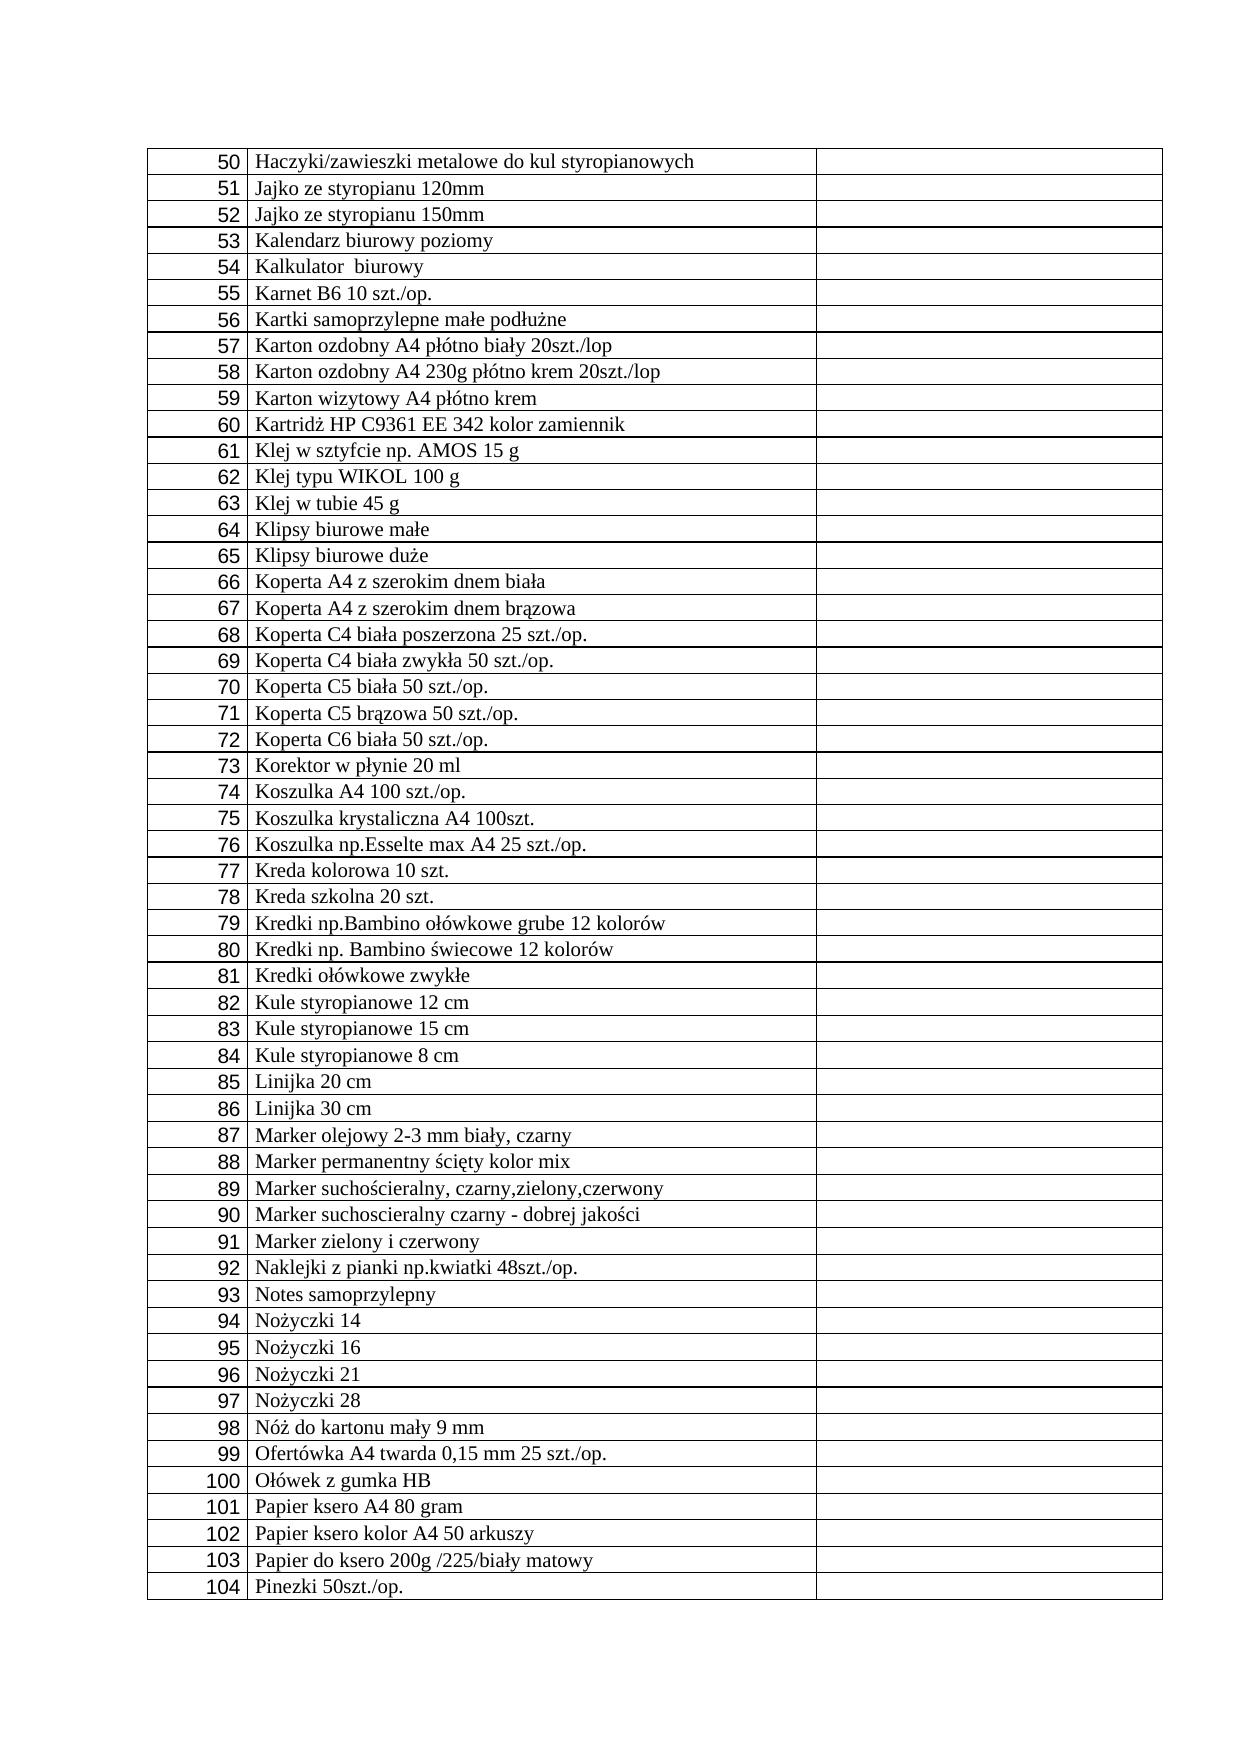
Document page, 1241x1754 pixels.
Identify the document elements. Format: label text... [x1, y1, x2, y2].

table_cell 52 [148, 201, 247, 226]
table_cell [1163, 489, 1240, 515]
table_cell 85 [148, 1069, 247, 1094]
table_cell 55 [148, 280, 247, 305]
table_cell Papier ksero kolor A4 50 arkuszy [248, 1520, 816, 1546]
table_cell Ołówek z gumka HB [248, 1467, 816, 1493]
table_cell 92 [148, 1255, 247, 1280]
table_cell [817, 674, 1162, 699]
table_cell 100 [148, 1467, 247, 1493]
table_cell Kreda szkolna 20 szt. [248, 884, 816, 909]
table_cell [817, 910, 1162, 935]
table_cell [1163, 200, 1240, 226]
table_cell 75 [148, 805, 247, 830]
table_cell Kartridż HP C9361 EE 342 kolor zamiennik [248, 411, 816, 436]
table_cell [817, 228, 1162, 253]
table_cell 98 [148, 1414, 247, 1439]
table_cell [817, 1122, 1162, 1147]
table_cell [817, 989, 1162, 1014]
table_cell 65 [148, 543, 247, 568]
table_cell Nóż do kartonu mały 9 mm [248, 1414, 816, 1439]
table_cell [817, 1042, 1162, 1068]
table_cell [1163, 725, 1240, 751]
table_cell [1163, 384, 1240, 410]
table_cell Linijka 30 cm [248, 1095, 816, 1121]
table_cell [1163, 778, 1240, 804]
table_cell [1163, 1546, 1240, 1572]
table_cell [1163, 253, 1240, 279]
table_cell [817, 700, 1162, 725]
table_cell [1163, 646, 1240, 673]
table_cell [1163, 515, 1240, 541]
table_cell [817, 359, 1162, 384]
table_cell Papier ksero A4 80 gram [248, 1494, 816, 1519]
table_cell [1163, 804, 1240, 830]
table_cell [1163, 673, 1240, 699]
table_cell 50 [148, 149, 247, 174]
table_cell [1163, 1121, 1240, 1147]
table_cell [1163, 988, 1240, 1014]
table_cell [817, 963, 1162, 988]
table_cell 87 [148, 1122, 247, 1147]
table_cell Marker suchoscieralny czarny - dobrej jakości [248, 1201, 816, 1227]
table_cell [1163, 410, 1240, 436]
table_cell 79 [148, 910, 247, 935]
table_cell Kule styropianowe 8 cm [248, 1042, 816, 1068]
table_cell [817, 1414, 1162, 1439]
table_cell [1163, 1572, 1240, 1599]
table_cell 51 [148, 175, 247, 200]
table_cell Koperta C6 biała 50 szt./op. [248, 726, 816, 751]
table_cell [817, 621, 1162, 646]
table_cell [1163, 1519, 1240, 1546]
table_cell 101 [148, 1494, 247, 1519]
table_cell [817, 936, 1162, 961]
table_cell [1163, 1227, 1240, 1253]
table_cell Kule styropianowe 12 cm [248, 989, 816, 1014]
table_cell [1163, 594, 1240, 620]
table_cell [1163, 620, 1240, 646]
table_cell [817, 1334, 1162, 1360]
table_cell [1163, 279, 1240, 305]
table_cell [1163, 1147, 1240, 1174]
table_cell Kartki samoprzylepne małe podłużne [248, 306, 816, 331]
table_cell 102 [148, 1520, 247, 1546]
table_cell 82 [148, 989, 247, 1014]
table_cell 84 [148, 1042, 247, 1068]
table_cell 71 [148, 700, 247, 725]
table_cell [1163, 883, 1240, 909]
table_cell Kule styropianowe 15 cm [248, 1016, 816, 1041]
table_cell [1163, 909, 1240, 935]
table_cell Kredki np.Bambino ołówkowe grube 12 kolorów [248, 910, 816, 935]
table_cell 58 [148, 359, 247, 384]
table_cell [817, 1069, 1162, 1094]
table_cell [817, 1228, 1162, 1253]
table_cell [817, 1441, 1162, 1466]
table_cell 57 [148, 333, 247, 358]
table_cell [1163, 1307, 1240, 1333]
table_cell Karton wizytowy A4 płótno krem [248, 385, 816, 410]
table_cell [817, 753, 1162, 778]
table_cell Marker zielony i czerwony [248, 1228, 816, 1253]
table_cell Klipsy biurowe małe [248, 516, 816, 541]
table_cell Koperta C5 biała 50 szt./op. [248, 674, 816, 699]
table_cell Pinezki 50szt./op. [248, 1573, 816, 1599]
table_cell [817, 490, 1162, 515]
table_cell [817, 595, 1162, 620]
table_cell Naklejki z pianki np.kwiatki 48szt./op. [248, 1255, 816, 1280]
table_cell [817, 858, 1162, 883]
table_cell [817, 1520, 1162, 1546]
table_cell [817, 464, 1162, 489]
table_cell [1163, 331, 1240, 358]
table_cell [817, 1281, 1162, 1307]
table_cell Kalkulator biurowy [248, 254, 816, 279]
table_cell [817, 385, 1162, 410]
table_cell Kreda kolorowa 10 szt. [248, 858, 816, 883]
table_cell [817, 1255, 1162, 1280]
table_cell [817, 1148, 1162, 1174]
table_cell [1163, 1068, 1240, 1094]
table_cell [817, 254, 1162, 279]
table_cell [1163, 358, 1240, 384]
table_cell Marker olejowy 2-3 mm biały, czarny [248, 1122, 816, 1147]
table_cell [1163, 1041, 1240, 1068]
table_cell [817, 1361, 1162, 1386]
table_cell [817, 280, 1162, 305]
table_cell 83 [148, 1016, 247, 1041]
table_cell Koperta C5 brązowa 50 szt./op. [248, 700, 816, 725]
table_cell 67 [148, 595, 247, 620]
table_cell 66 [148, 569, 247, 594]
table_cell [817, 1175, 1162, 1200]
table_cell 76 [148, 831, 247, 856]
table_cell [1163, 568, 1240, 594]
table_cell 104 [148, 1573, 247, 1599]
table_cell Koperta A4 z szerokim dnem biała [248, 569, 816, 594]
table_cell Koszulka np.Esselte max A4 25 szt./op. [248, 831, 816, 856]
table_cell Kredki np. Bambino świecowe 12 kolorów [248, 936, 816, 961]
table_cell [817, 411, 1162, 436]
table_cell [1163, 830, 1240, 856]
table_cell [1163, 856, 1240, 883]
table_cell [817, 884, 1162, 909]
table_cell Marker suchościeralny, czarny,zielony,czerwony [248, 1175, 816, 1200]
table_cell Notes samoprzylepny [248, 1281, 816, 1307]
table_cell [817, 333, 1162, 358]
table_cell 91 [148, 1228, 247, 1253]
table_cell [817, 438, 1162, 463]
table_cell [817, 1388, 1162, 1413]
table_cell Karton ozdobny A4 płótno biały 20szt./lop [248, 333, 816, 358]
table_cell 64 [148, 516, 247, 541]
table_cell 59 [148, 385, 247, 410]
table_cell [817, 1467, 1162, 1493]
table_cell 74 [148, 779, 247, 804]
table_cell 94 [148, 1308, 247, 1333]
table_cell [817, 1494, 1162, 1519]
table_cell 97 [148, 1388, 247, 1413]
table_cell Klej typu WIKOL 100 g [248, 464, 816, 489]
table_cell [1163, 1466, 1240, 1493]
table_cell 73 [148, 753, 247, 778]
table_cell [1163, 1360, 1240, 1386]
table_cell Kalendarz biurowy poziomy [248, 228, 816, 253]
table_cell 99 [148, 1441, 247, 1466]
table_cell Koszulka krystaliczna A4 100szt. [248, 805, 816, 830]
table_cell [817, 1308, 1162, 1333]
table_cell [1163, 935, 1240, 961]
table_cell [1163, 699, 1240, 725]
table_cell 80 [148, 936, 247, 961]
table_cell 90 [148, 1201, 247, 1227]
table_cell [1163, 1174, 1240, 1200]
table_cell Karnet B6 10 szt./op. [248, 280, 816, 305]
table_cell 103 [148, 1547, 247, 1572]
table_cell 54 [148, 254, 247, 279]
table_cell [1163, 961, 1240, 988]
table_cell 95 [148, 1334, 247, 1360]
table_cell [1163, 1200, 1240, 1227]
table_cell 61 [148, 438, 247, 463]
table_cell [1163, 226, 1240, 253]
table_cell 72 [148, 726, 247, 751]
table_cell Jajko ze styropianu 120mm [248, 175, 816, 200]
table_cell Haczyki/zawieszki metalowe do kul styropianowych [248, 149, 816, 174]
table_cell Korektor w płynie 20 ml [248, 753, 816, 778]
table_cell [817, 805, 1162, 830]
table_cell [1163, 751, 1240, 778]
table_cell [817, 1095, 1162, 1121]
table_cell Nożyczki 21 [248, 1361, 816, 1386]
table_cell 63 [148, 490, 247, 515]
table_cell 69 [148, 648, 247, 673]
table_cell Marker permanentny ścięty kolor mix [248, 1148, 816, 1174]
table_cell [1163, 1280, 1240, 1307]
table_cell 96 [148, 1361, 247, 1386]
table_cell [1163, 1094, 1240, 1121]
table_cell 70 [148, 674, 247, 699]
table_cell [1163, 1254, 1240, 1280]
table_cell [1163, 305, 1240, 331]
table_cell Koszulka A4 100 szt./op. [248, 779, 816, 804]
table_cell [817, 569, 1162, 594]
table_cell 60 [148, 411, 247, 436]
table_cell [1163, 148, 1240, 174]
table_cell [817, 543, 1162, 568]
table_cell Karton ozdobny A4 230g płótno krem 20szt./lop [248, 359, 816, 384]
table_cell Papier do ksero 200g /225/biały matowy [248, 1547, 816, 1572]
table_cell [1163, 1440, 1240, 1466]
table_cell [817, 648, 1162, 673]
table_cell Nożyczki 28 [248, 1388, 816, 1413]
table_cell Klipsy biurowe duże [248, 543, 816, 568]
table_cell 81 [148, 963, 247, 988]
table_cell Nożyczki 16 [248, 1334, 816, 1360]
table_cell [817, 1016, 1162, 1041]
table_cell [1163, 463, 1240, 489]
table_cell Klej w tubie 45 g [248, 490, 816, 515]
table_cell Nożyczki 14 [248, 1308, 816, 1333]
table_cell [817, 175, 1162, 200]
table_cell 93 [148, 1281, 247, 1307]
table_cell 78 [148, 884, 247, 909]
table_cell Linijka 20 cm [248, 1069, 816, 1094]
table_cell [817, 201, 1162, 226]
table_cell Jajko ze styropianu 150mm [248, 201, 816, 226]
table_cell [1163, 1413, 1240, 1439]
table_cell [817, 149, 1162, 174]
table_cell [817, 306, 1162, 331]
table_cell Klej w sztyfcie np. AMOS 15 g [248, 438, 816, 463]
table_cell 86 [148, 1095, 247, 1121]
table_cell [817, 726, 1162, 751]
table_cell [817, 1547, 1162, 1572]
table_cell [817, 831, 1162, 856]
table_cell Kredki ołówkowe zwykłe [248, 963, 816, 988]
table_cell 77 [148, 858, 247, 883]
table_cell [817, 1201, 1162, 1227]
table_cell [1163, 541, 1240, 568]
table_cell 53 [148, 228, 247, 253]
table_cell [1163, 1386, 1240, 1413]
table_cell 56 [148, 306, 247, 331]
table_cell [817, 1573, 1162, 1599]
table_cell Koperta C4 biała poszerzona 25 szt./op. [248, 621, 816, 646]
table_cell Ofertówka A4 twarda 0,15 mm 25 szt./op. [248, 1441, 816, 1466]
table_cell Koperta C4 biała zwykła 50 szt./op. [248, 648, 816, 673]
table_cell Koperta A4 z szerokim dnem brązowa [248, 595, 816, 620]
table_cell 88 [148, 1148, 247, 1174]
table_cell [817, 779, 1162, 804]
table_cell [1163, 436, 1240, 463]
table_cell 68 [148, 621, 247, 646]
table_cell [1163, 1333, 1240, 1360]
table_cell [1163, 1015, 1240, 1041]
table_cell 62 [148, 464, 247, 489]
table_cell 89 [148, 1175, 247, 1200]
table_cell [817, 516, 1162, 541]
table_cell [1163, 174, 1240, 200]
table_cell [1163, 1493, 1240, 1519]
